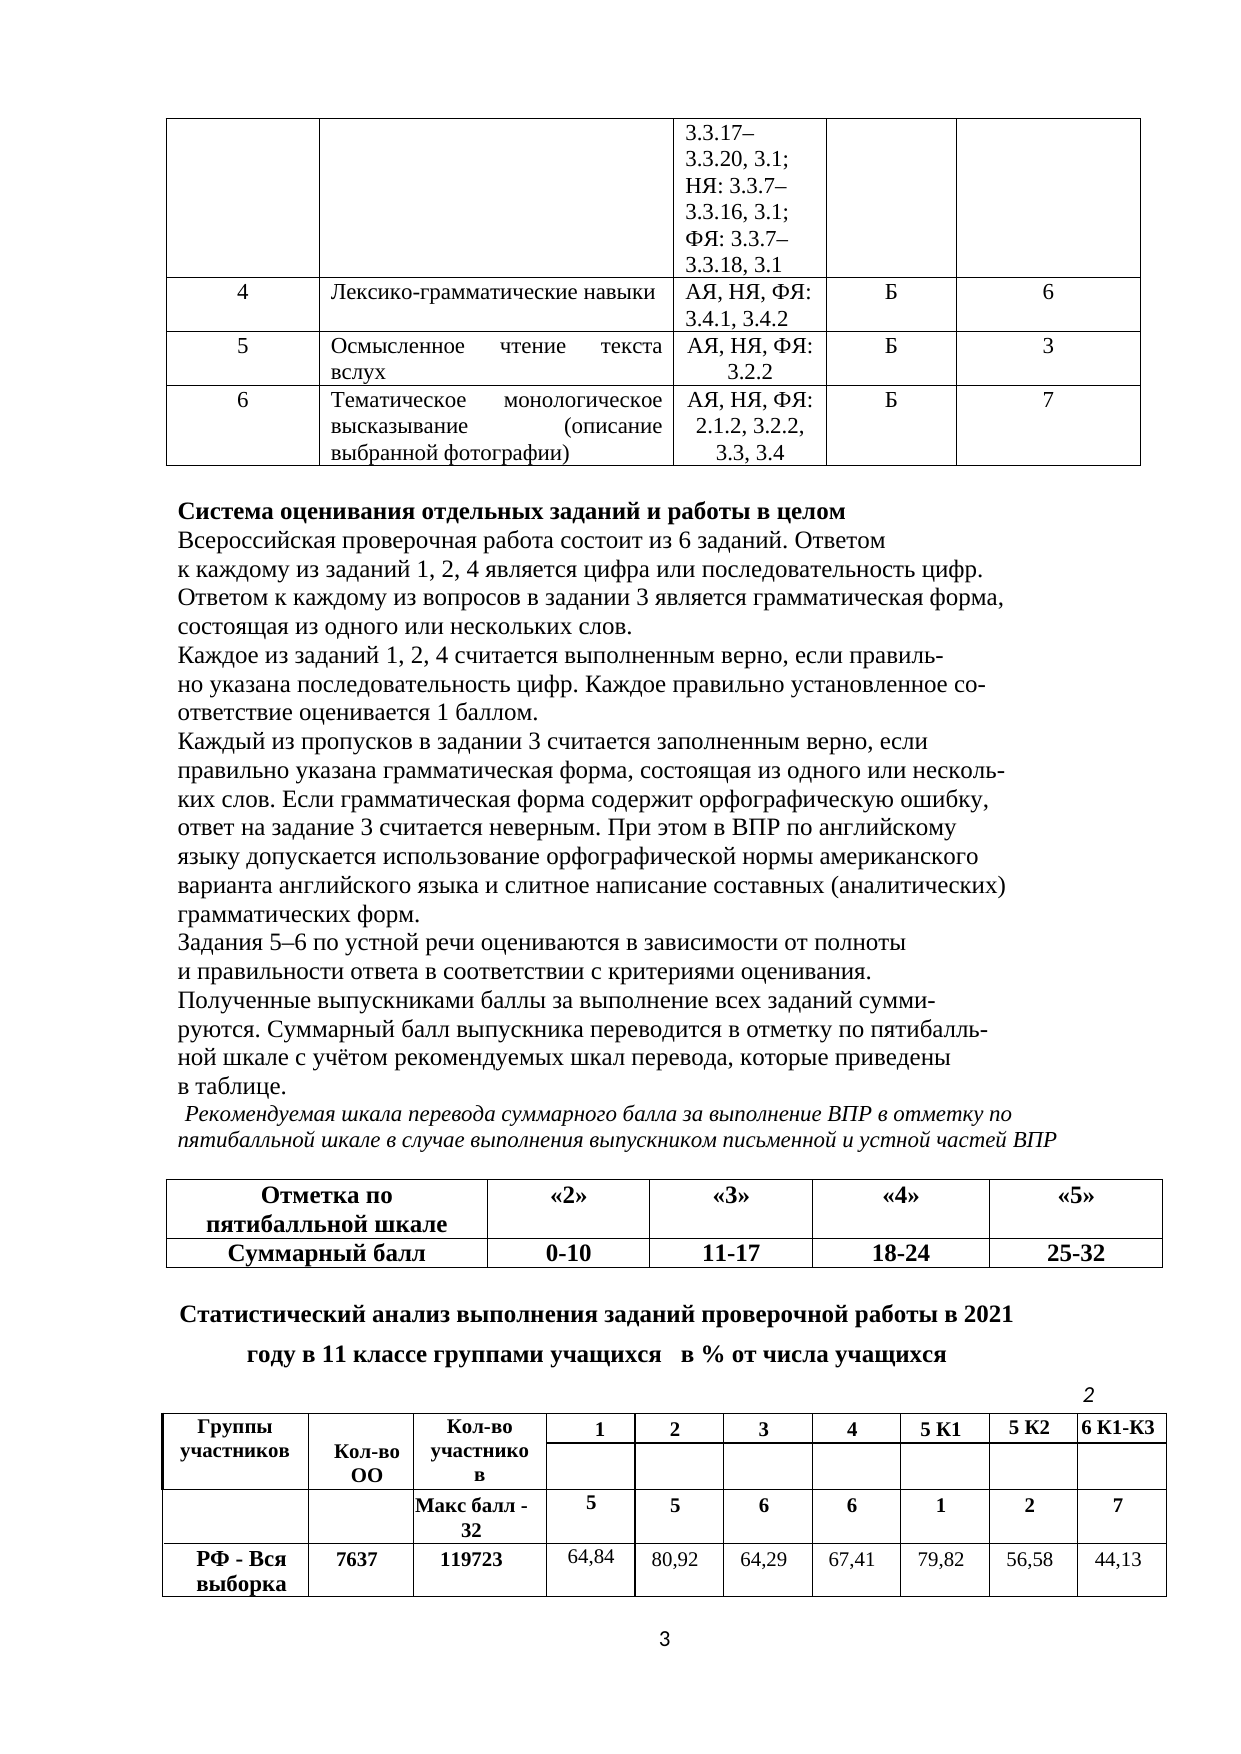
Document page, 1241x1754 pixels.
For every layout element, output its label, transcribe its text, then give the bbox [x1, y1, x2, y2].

table_cell 119723 [414, 1544, 546, 1596]
text Полученные выпускниками баллы за выполнение всех заданий сумми- [177, 985, 1152, 1014]
table_cell 64,84 [547, 1544, 634, 1596]
table_cell 7 [957, 386, 1140, 465]
table_cell Б [827, 386, 956, 465]
text и правильности ответа в соответствии с критериями оценивания. [177, 956, 1152, 985]
text грамматических форм. [177, 899, 1152, 927]
table_header 5 К1 [901, 1414, 989, 1442]
table_cell 5 [636, 1490, 723, 1543]
table_cell 56,58 [990, 1544, 1077, 1596]
text Всероссийская проверочная работа состоит из 6 заданий. Ответом [177, 525, 1152, 554]
text к каждому из заданий 1, 2, 4 является цифра или последовательность цифр. [177, 554, 1152, 582]
table_cell Осмысленное чтение текста вслух [320, 332, 673, 385]
text Каждое из заданий 1, 2, 4 считается выполненным верно, если правиль- [177, 640, 1152, 669]
text Система оценивания отдельных заданий и работы в целом [177, 496, 1152, 525]
table_cell Макс балл -32 [414, 1490, 546, 1543]
table_header «5» [990, 1180, 1162, 1237]
text Задания 5–6 по устной речи оцениваются в зависимости от полноты [177, 927, 1152, 956]
table_cell [309, 1490, 413, 1543]
table_cell Б [827, 119, 956, 277]
table_cell [901, 1444, 989, 1489]
table_header «3» [650, 1180, 812, 1237]
table_cell 18-24 [813, 1239, 989, 1267]
table_header Кол-во ОО [309, 1414, 413, 1489]
text ной шкале с учётом рекомендуемых шкал перевода, которые приведены [177, 1042, 1152, 1071]
table_cell [990, 1444, 1077, 1489]
table_header 4 [813, 1414, 900, 1442]
text ответствие оценивается 1 баллом. [177, 697, 1152, 726]
table_header Кол-во участников [414, 1414, 546, 1489]
table_cell 44,13 [1078, 1544, 1166, 1596]
table_cell 79,82 [901, 1544, 989, 1596]
text ответ на задание 3 считается неверным. При этом в ВПР по английскому [177, 812, 1152, 841]
table_cell 3 [167, 119, 319, 277]
table_cell Суммарный балл [167, 1239, 487, 1267]
table_cell Б [827, 278, 956, 331]
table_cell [674, 119, 826, 277]
table_cell 25-32 [990, 1239, 1162, 1267]
table_cell [547, 1444, 634, 1489]
table_cell 64,29 [724, 1544, 812, 1596]
table_cell [724, 1444, 812, 1489]
text правильно указана грамматическая форма, состоящая из одного или несколь- [177, 755, 1152, 784]
table_cell АЯ, НЯ, ФЯ: 3.2.2 [674, 332, 826, 385]
table_header 2 [636, 1414, 723, 1442]
table_cell [813, 1444, 900, 1489]
table_header 5 К2 [990, 1414, 1077, 1442]
table_header Группы участников [164, 1414, 308, 1489]
table_cell 6 [167, 386, 319, 465]
text Каждый из пропусков в задании 3 считается заполненным верно, если [177, 726, 1152, 755]
table_cell 80,92 [636, 1544, 723, 1596]
table_header Отметка по пятибалльной шкале [167, 1180, 487, 1237]
table_cell 4 [167, 278, 319, 331]
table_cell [320, 119, 673, 277]
table_cell РФ - Вся выборка [163, 1543, 308, 1596]
text варианта английского языка и слитное написание составных (аналитических) [177, 870, 1152, 899]
table_cell 3 [957, 332, 1140, 385]
table_header «2» [488, 1180, 649, 1237]
text Ответом к каждому из вопросов в задании 3 является грамматическая форма, [177, 582, 1152, 611]
text Рекомендуемая шкала перевода суммарного балла за выполнение ВПР в отметку по пятибалльной шкале в случае выполнения выпускником письменной и устной частей ВПР [177, 1100, 1152, 1153]
table_cell 6 [724, 1490, 812, 1543]
table_cell 2 [990, 1490, 1077, 1543]
table_cell 6 [957, 278, 1140, 331]
table_cell 6 [957, 119, 1140, 277]
table_cell АЯ, НЯ, ФЯ: 2.1.2, 3.2.2, 3.3, 3.4 [674, 386, 826, 465]
table_cell [1078, 1444, 1166, 1489]
table_cell Б [827, 332, 956, 385]
table_header 3 [724, 1414, 812, 1442]
table_cell 1 [901, 1490, 989, 1543]
text языку допускается использование орфографической нормы американского [177, 841, 1152, 870]
text руются. Суммарный балл выпускника переводится в отметку по пятибалль- [177, 1014, 1152, 1042]
subtitle Статистический анализ выполнения заданий проверочной работы в 2021 году в 11 классе группами учащихся в % от числа учащихся [177, 1299, 1016, 1368]
table_cell 11-17 [650, 1239, 812, 1267]
table_cell 6 [813, 1490, 900, 1543]
table_cell 67,41 [813, 1544, 900, 1596]
text состоящая из одного или нескольких слов. [177, 611, 1152, 640]
table_cell Лексико-грамматические навыки [320, 278, 673, 331]
table_header 6 К1-К3 [1078, 1414, 1166, 1442]
table_cell [163, 1490, 308, 1543]
table_cell АЯ, НЯ, ФЯ: 3.4.1, 3.4.2 [674, 278, 826, 331]
text в таблице. [177, 1071, 1152, 1100]
table_header 1 [547, 1414, 634, 1442]
table_cell 7 [1078, 1490, 1166, 1543]
table_cell 5 [167, 332, 319, 385]
text ких слов. Если грамматическая форма содержит орфографическую ошибку, [177, 784, 1152, 812]
table_cell Тематическое монологическое высказывание (описание выбранной фотографии) [320, 386, 673, 465]
table_cell 7637 [309, 1544, 413, 1596]
text но указана последовательность цифр. Каждое правильно установленное со- [177, 669, 1152, 697]
table_cell [636, 1444, 723, 1489]
table_cell 0-10 [488, 1239, 649, 1267]
table_cell 5 [547, 1490, 634, 1543]
table_header «4» [813, 1180, 989, 1237]
